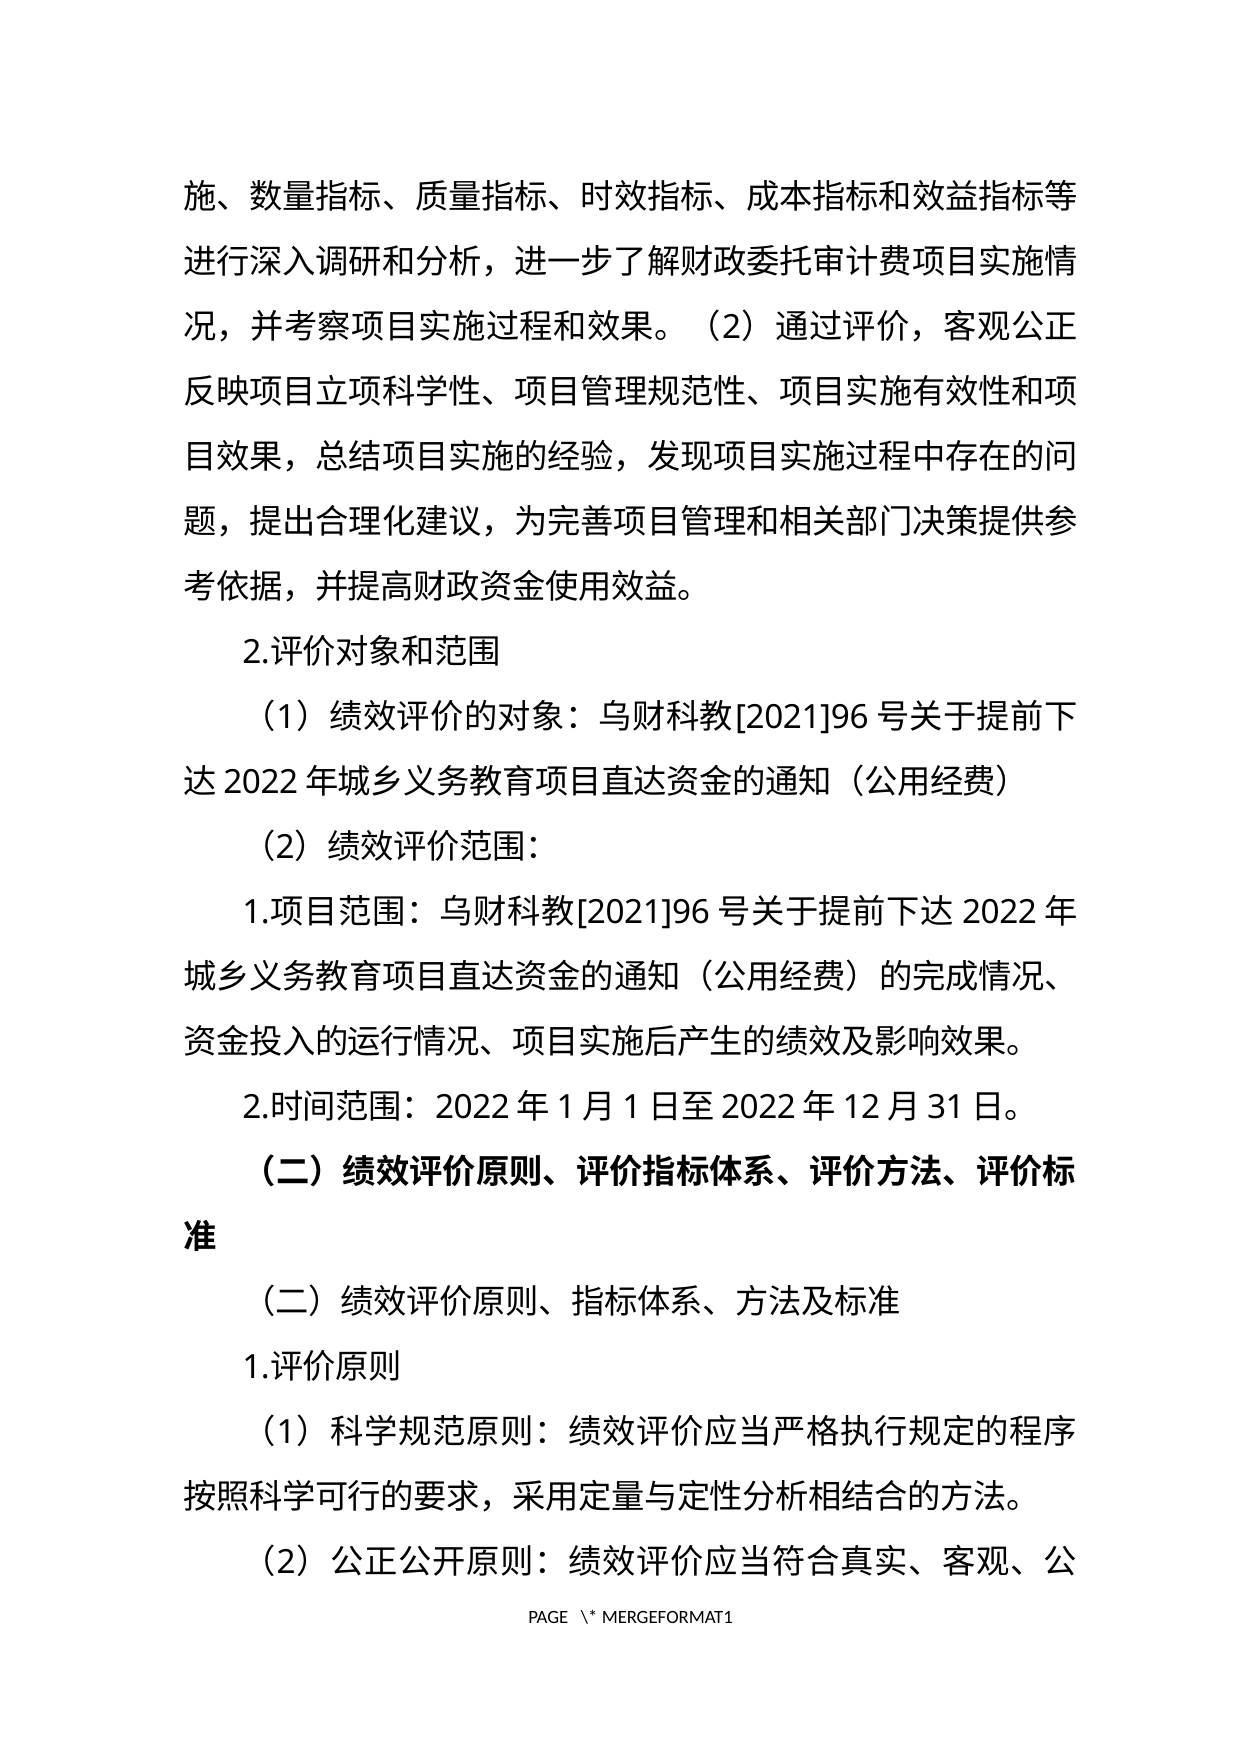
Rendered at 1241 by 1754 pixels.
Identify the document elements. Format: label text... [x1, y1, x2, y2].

text （1）绩效评价的对象：乌财科教[2021]96号关于提前下达2022年城乡义务教育项目直达资金的通知（公用经费） [183, 682, 1078, 812]
text （二）绩效评价原则、指标体系、方法及标准 [183, 1267, 1078, 1332]
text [183, 1527, 1078, 1592]
text 1.评价原则 [183, 1332, 1078, 1397]
text （二）绩效评价原则、评价指标体系、评价方法、评价标准 [183, 1137, 1078, 1267]
text 2.评价对象和范围 [183, 617, 1078, 682]
text （1）科学规范原则：绩效评价应当严格执行规定的程序，按照科学可行的要求，采用定量与定性分析相结合的方法。 [183, 1397, 1078, 1527]
text 2.时间范围：2022年1月1日至2022年12月31日。 [183, 1072, 1078, 1137]
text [183, 162, 1078, 617]
text 1.项目范围：乌财科教[2021]96号关于提前下达2022年城乡义务教育项目直达资金的通知（公用经费）的完成情况、资金投入的运行情况、项目实施后产生的绩效及影响效果。 [183, 877, 1078, 1072]
text （2）绩效评价范围： [183, 812, 1078, 877]
